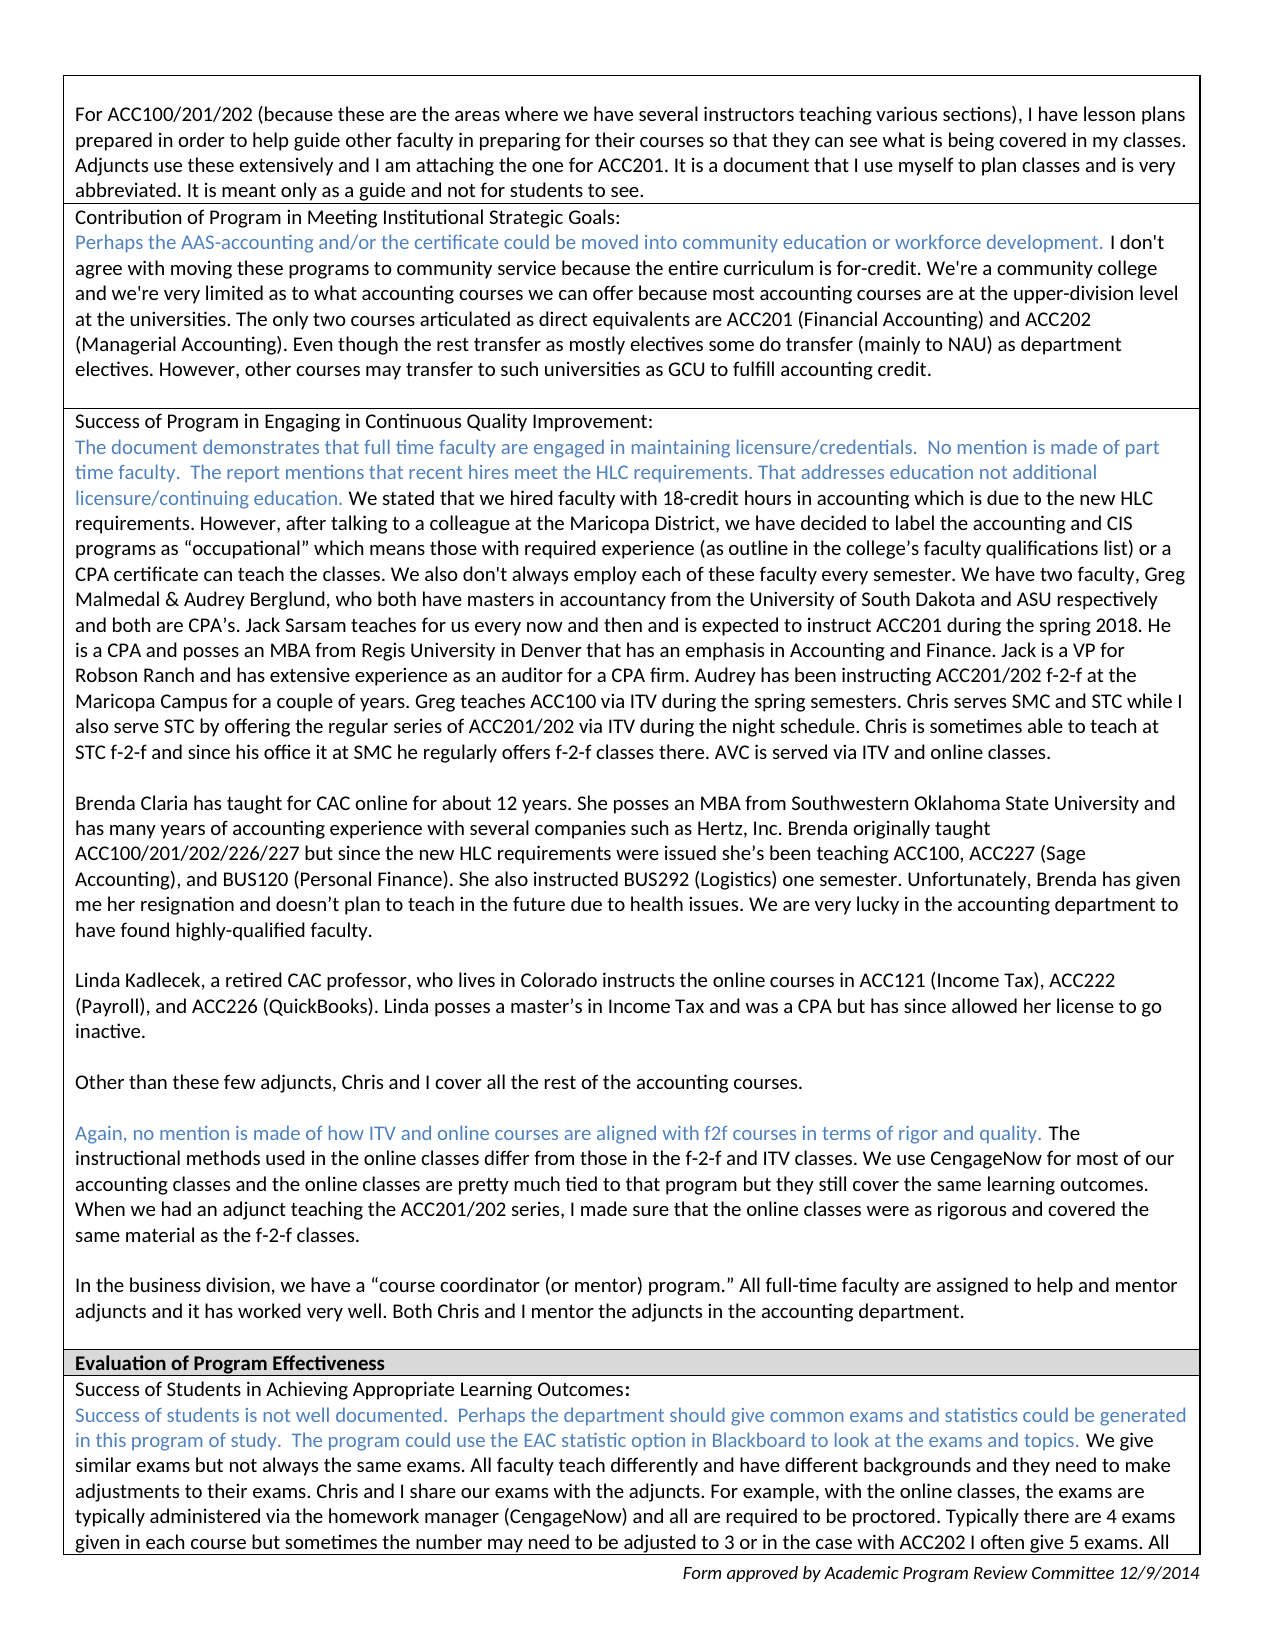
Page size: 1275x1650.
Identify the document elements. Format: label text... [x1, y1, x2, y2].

table_cell Contribution of Program in Meeting Institutional Strategic Goals: Perhaps the AAS-accounting and/or the certificate could be moved into community education or workforce development. I don't agree with moving these programs to community service because the entire curriculum is for-credit. We're a community college and we're very limited as to what accounting courses we can offer because most accounting courses are at the upper-division level at the universities. The only two courses articulated as direct equivalents are ACC201 (Financial Accounting) and ACC202 (Managerial Accounting). Even though the rest transfer as mostly electives some do transfer (mainly to NAU) as department electives. However, other courses may transfer to such universities as GCU to fulfill accounting credit. [64, 204, 1199, 407]
table_cell Evaluation of Program Effectiveness [64, 1350, 1199, 1375]
table_cell Success of Program in Engaging in Continuous Quality Improvement: The document demonstrates that full time faculty are engaged in maintaining licensure/credentials. No mention is made of part time faculty. The report mentions that recent hires meet the HLC requirements. That addresses education not additional licensure/continuing education. We stated that we hired faculty with 18-credit hours in accounting which is due to the new HLC requirements. However, after talking to a colleague at the Maricopa District, we have decided to label the accounting and CIS programs as “occupational” which means those with required experience (as outline in the college’s faculty qualifications list) or a CPA certificate can teach the classes. We also don't always employ each of these faculty every semester. We have two faculty, Greg Malmedal & Audrey Berglund, who both have masters in accountancy from the University of South Dakota and ASU respectively and both are CPA’s. Jack Sarsam teaches for us every now and then and is expected to instruct ACC201 during the spring 2018. He is a CPA and posses an MBA from Regis University in Denver that has an emphasis in Accounting and Finance. Jack is a VP for Robson Ranch and has extensive experience as an auditor for a CPA firm. Audrey has been instructing ACC201/202 f-2-f at the Maricopa Campus for a couple of years. Greg teaches ACC100 via ITV during the spring semesters. Chris serves SMC and STC while I also serve STC by offering the regular series of ACC201/202 via ITV during the night schedule. Chris is sometimes able to teach at STC f-2-f and since his office it at SMC he regularly offers f-2-f classes there. AVC is served via ITV and online classes. Brenda Claria has taught for CAC online for about 12 years. She posses an MBA from Southwestern Oklahoma State University and has many years of accounting experience with several companies such as Hertz, Inc. Brenda originally taught ACC100/201/202/226/227 but since the new HLC requirements were issued she’s been teaching ACC100, ACC227 (Sage Accounting), and BUS120 (Personal Finance). She also instructed BUS292 (Logistics) one semester. Unfortunately, Brenda has given me her resignation and doesn’t plan to teach in the future due to health issues. We are very lucky in the accounting department to have found highly-qualified faculty. Linda Kadlecek, a retired CAC professor, who lives in Colorado instructs the online courses in ACC121 (Income Tax), ACC222 (Payroll), and ACC226 (QuickBooks). Linda posses a master’s in Income Tax and was a CPA but has since allowed her license to go inactive. Other than these few adjuncts, Chris and I cover all the rest of the accounting courses. Again, no mention is made of how ITV and online courses are aligned with f2f courses in terms of rigor and quality. The instructional methods used in the online classes differ from those in the f-2-f and ITV classes. We use CengageNow for most of our accounting classes and the online classes are pretty much tied to that program but they still cover the same learning outcomes. When we had an adjunct teaching the ACC201/202 series, I made sure that the online classes were as rigorous and covered the same material as the f-2-f classes. In the business division, we have a “course coordinator (or mentor) program.” All full-time faculty are assigned to help and mentor adjuncts and it has worked very well. Both Chris and I mentor the adjuncts in the accounting department. [64, 409, 1199, 1349]
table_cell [64, 1376, 1199, 1554]
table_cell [64, 76, 1199, 203]
